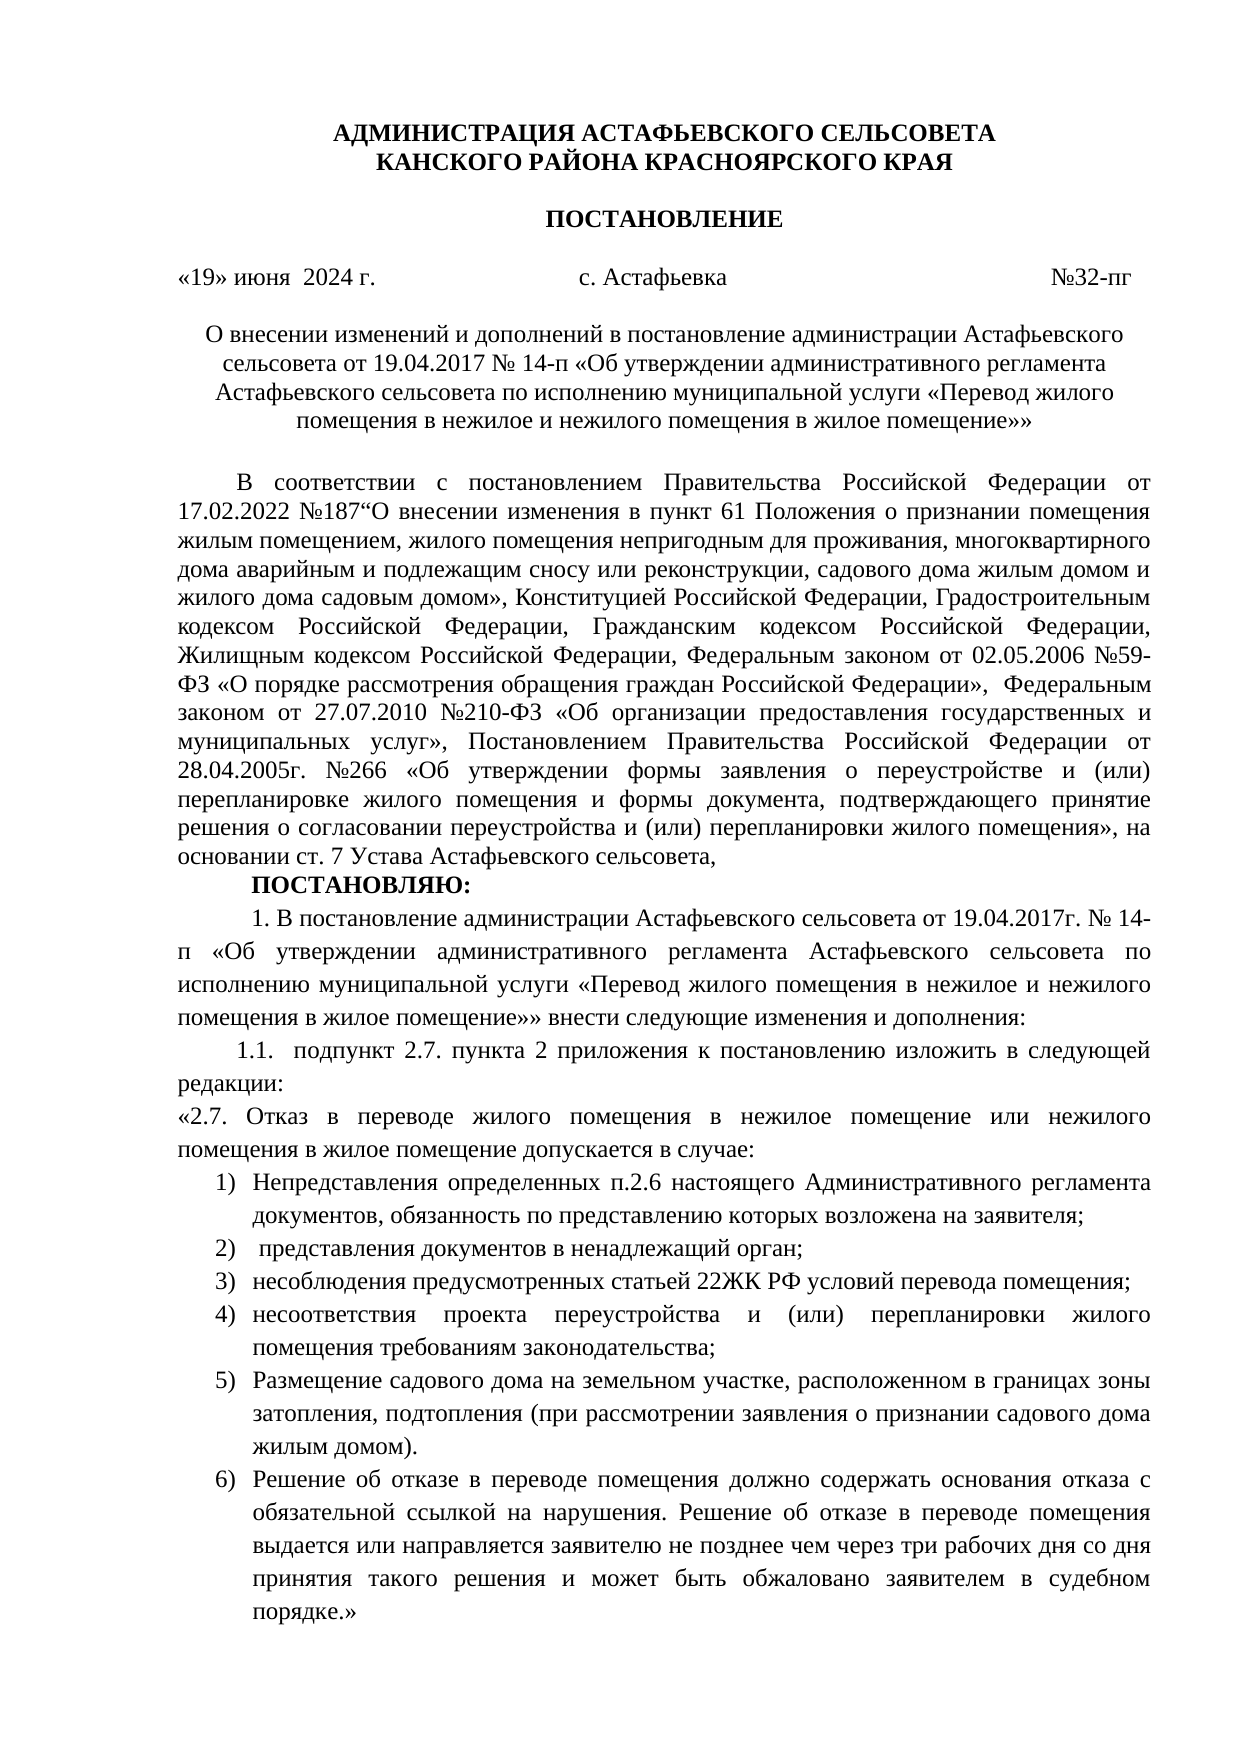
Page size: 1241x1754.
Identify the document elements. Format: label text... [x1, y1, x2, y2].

text О внесении изменений и дополнений в постановление администрации Астафьевского сельсовета от 19.04.2017 № 14-п «Об утверждении административного регламента Астафьевского сельсовета по исполнению муниципальной услуги «Перевод жилого помещения в нежилое и нежилого помещения в жилое помещение»» [177, 319, 1152, 434]
text КАНСКОГО РАЙОНА КРАСНОЯРСКОГО КРАЯ [177, 147, 1152, 176]
text ПОСТАНОВЛЕНИЕ [177, 204, 1152, 233]
text АДМИНИСТРАЦИЯ АСТАФЬЕВСКОГО СЕЛЬСОВЕТА [177, 118, 1152, 147]
list несоответствия проекта переустройства и (или) перепланировки жилого помещения требованиям законодательства; [215, 1299, 1152, 1361]
list Размещение садового дома на земельном участке, расположенном в границах зоны затопления, подтопления (при рассмотрении заявления о признании садового дома жилым домом). [215, 1365, 1152, 1460]
list несоблюдения предусмотренных статьей 22ЖК РФ условий перевода помещения; [215, 1266, 1152, 1295]
text 1. В постановление администрации Астафьевского сельсовета от 19.04.2017г. № 14-п «Об утверждении административного регламента Астафьевского сельсовета по исполнению муниципальной услуги «Перевод жилого помещения в нежилое и нежилого помещения в жилое помещение»» внести следующие изменения и дополнения: [177, 903, 1152, 1031]
text «19» июня 2024 г. с. Астафьевка №32-пг [177, 262, 1152, 291]
text «2.7. Отказ в переводе жилого помещения в нежилое помещение или нежилого помещения в жилое помещение допускается в случае: [177, 1101, 1152, 1163]
list Непредставления определенных п.2.6 настоящего Административного регламента документов, обязанность по представлению которых возложена на заявителя; [215, 1167, 1152, 1229]
list Решение об отказе в переводе помещения должно содержать основания отказа с обязательной ссылкой на нарушения. Решение об отказе в переводе помещения выдается или направляется заявителю не позднее чем через три рабочих дня со дня принятия такого решения и может быть обжаловано заявителем в судебном порядке.» [215, 1464, 1152, 1625]
text 1.1. подпункт 2.7. пункта 2 приложения к постановлению изложить в следующей редакции: [177, 1035, 1152, 1097]
subtitle В соответствии с постановлением Правительства Российской Федерации от 17.02.2022 №187“О внесении изменения в пункт 61 Положения о признании помещения жилым помещением, жилого помещения непригодным для проживания, многоквартирного дома аварийным и подлежащим сносу или реконструкции, садового дома жилым домом и жилого дома садовым домом», Конституцией Российской Федерации, Градостроительным кодексом Российской Федерации, Гражданским кодексом Российской Федерации, Жилищным кодексом Российской Федерации, Федеральным законом от 02.05.2006 №59-ФЗ «О порядке рассмотрения обращения граждан Российской Федерации», Федеральным законом от 27.07.2010 №210-ФЗ «Об организации предоставления государственных и муниципальных услуг», Постановлением Правительства Российской Федерации от 28.04.2005г. №266 «Об утверждении формы заявления о переустройстве и (или) перепланировке жилого помещения и формы документа, подтверждающего принятие решения о согласовании переустройства и (или) перепланировки жилого помещения», на основании ст. 7 Устава Астафьевского сельсовета, [177, 467, 1152, 870]
text ПОСТАНОВЛЯЮ: [177, 870, 1152, 899]
list представления документов в ненадлежащий орган; [215, 1233, 1152, 1262]
